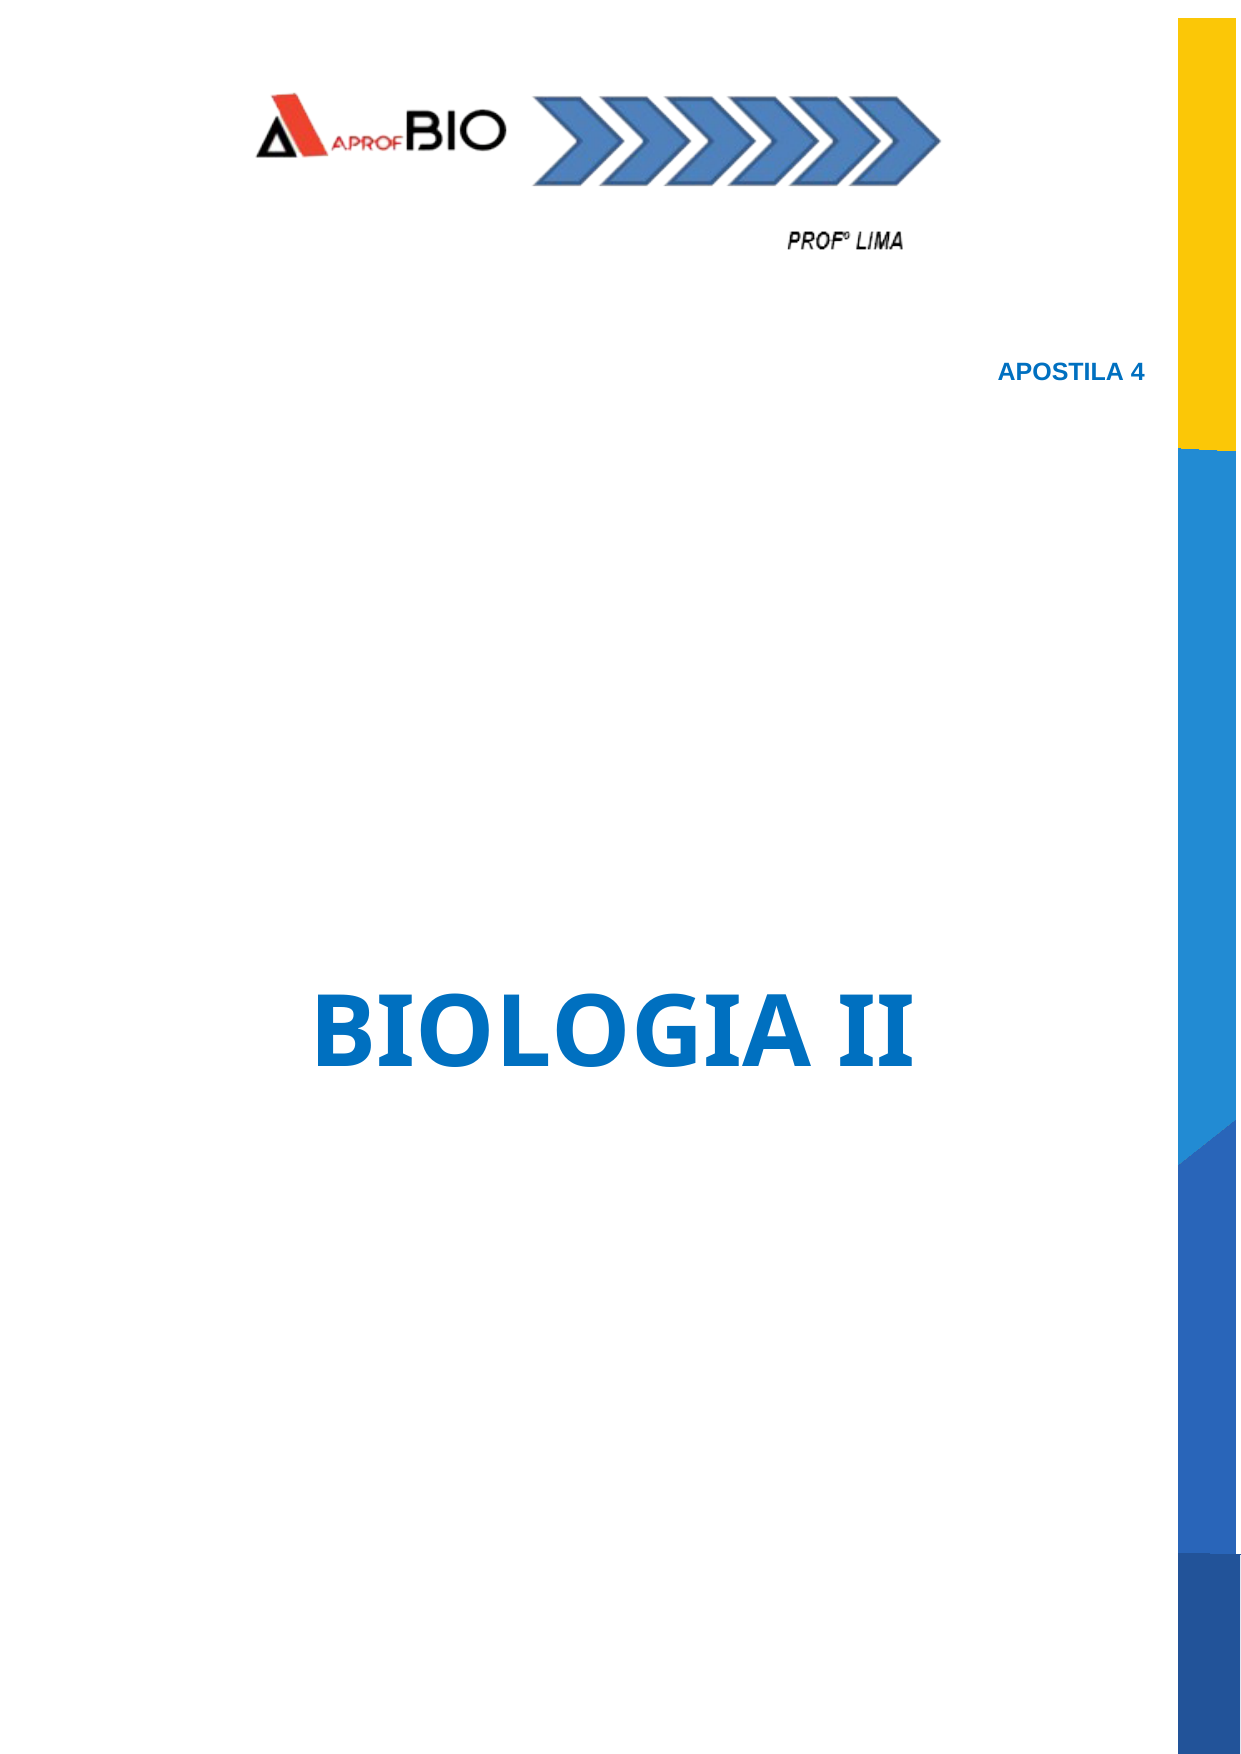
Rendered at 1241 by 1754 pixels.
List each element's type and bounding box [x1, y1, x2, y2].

picture [242, 78, 948, 260]
